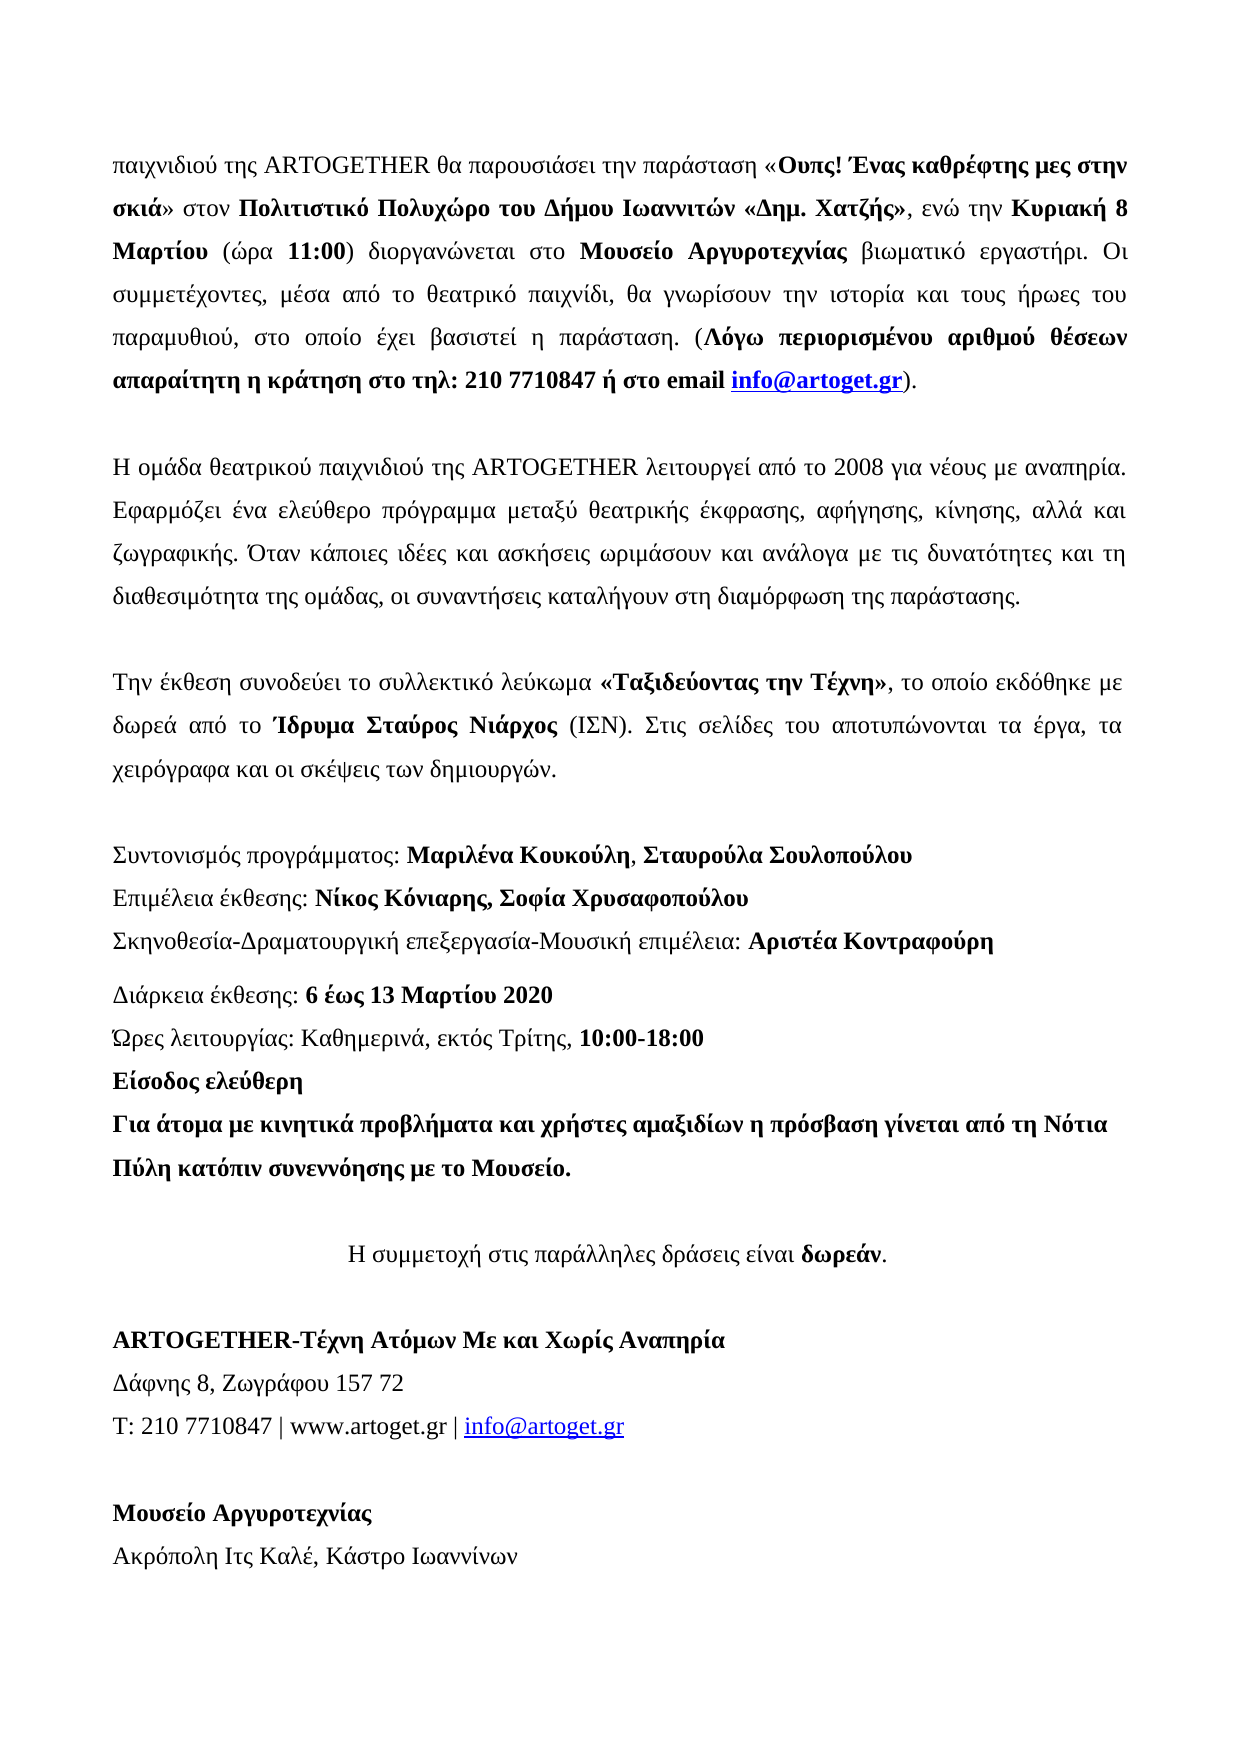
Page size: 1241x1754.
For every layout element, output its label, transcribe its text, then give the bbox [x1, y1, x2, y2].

text Η ομάδα θεατρικού παιχνιδιού της ARTOGETHER λειτουργεί από το 2008 για νέους με αναπηρία. Εφαρμόζει ένα ελεύθερο πρόγραμμα μεταξύ θεατρικής έκφρασης, αφήγησης, κίνησης, αλλά και ζωγραφικής. Όταν κάποιες ιδέες και ασκήσεις ωριμάσουν και ανάλογα με τις δυνατότητες και τη διαθεσιμότητα της ομάδας, οι συναντήσεις καταλήγουν στη διαμόρφωση της παράστασης. [112, 452, 1128, 610]
text Η συμμετοχή στις παράλληλες δράσεις είναι δωρεάν. [112, 1239, 1122, 1268]
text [112, 150, 1128, 394]
text Επιμέλεια έκθεσης: Νίκος Κόνιαρης, Σοφία Χρυσαφοπούλου [112, 883, 1122, 912]
text Διάρκεια έκθεσης: 6 έως 13 Μαρτίου 2020 [112, 980, 1122, 1009]
text Ώρες λειτουργίας: Καθημερινά, εκτός Τρίτης, 10:00-18:00 [112, 1023, 1122, 1052]
text Για άτομα με κινητικά προβλήματα και χρήστες αμαξιδίων η πρόσβαση γίνεται από τη Νότια Πύλη κατόπιν συνεννόησης με το Μουσείο. [112, 1109, 1122, 1181]
text Μουσείο Αργυροτεχνίας [112, 1498, 1122, 1526]
text Την έκθεση συνοδεύει το συλλεκτικό λεύκωμα «Ταξιδεύοντας την Τέχνη», το οποίο εκδόθηκε με δωρεά από το Ίδρυμα Σταύρος Νιάρχος (ΙΣΝ). Στις σελίδες του αποτυπώνονται τα έργα, τα χειρόγραφα και οι σκέψεις των δημιουργών. [112, 667, 1123, 782]
text Συντονισμός προγράμματος: Μαριλένα Κουκούλη, Σταυρούλα Σουλοπούλου [112, 840, 1122, 869]
text Είσοδος ελεύθερη [112, 1066, 1122, 1095]
text Δάφνης 8, Ζωγράφου 157 72 [112, 1368, 1122, 1397]
text ARTOGETHER-Τέχνη Ατόμων Με και Χωρίς Αναπηρία [112, 1325, 1122, 1354]
list Σκηνοθεσία-Δραματουργική επεξεργασία-Μουσική επιμέλεια: Αριστέα Κοντραφούρη [112, 926, 1122, 955]
text Τ: 210 7710847 | www.artoget.gr | info@artoget.gr [112, 1411, 1122, 1440]
text Ακρόπολη Ιτς Καλέ, Κάστρο Ιωαννίνων [112, 1541, 1122, 1569]
